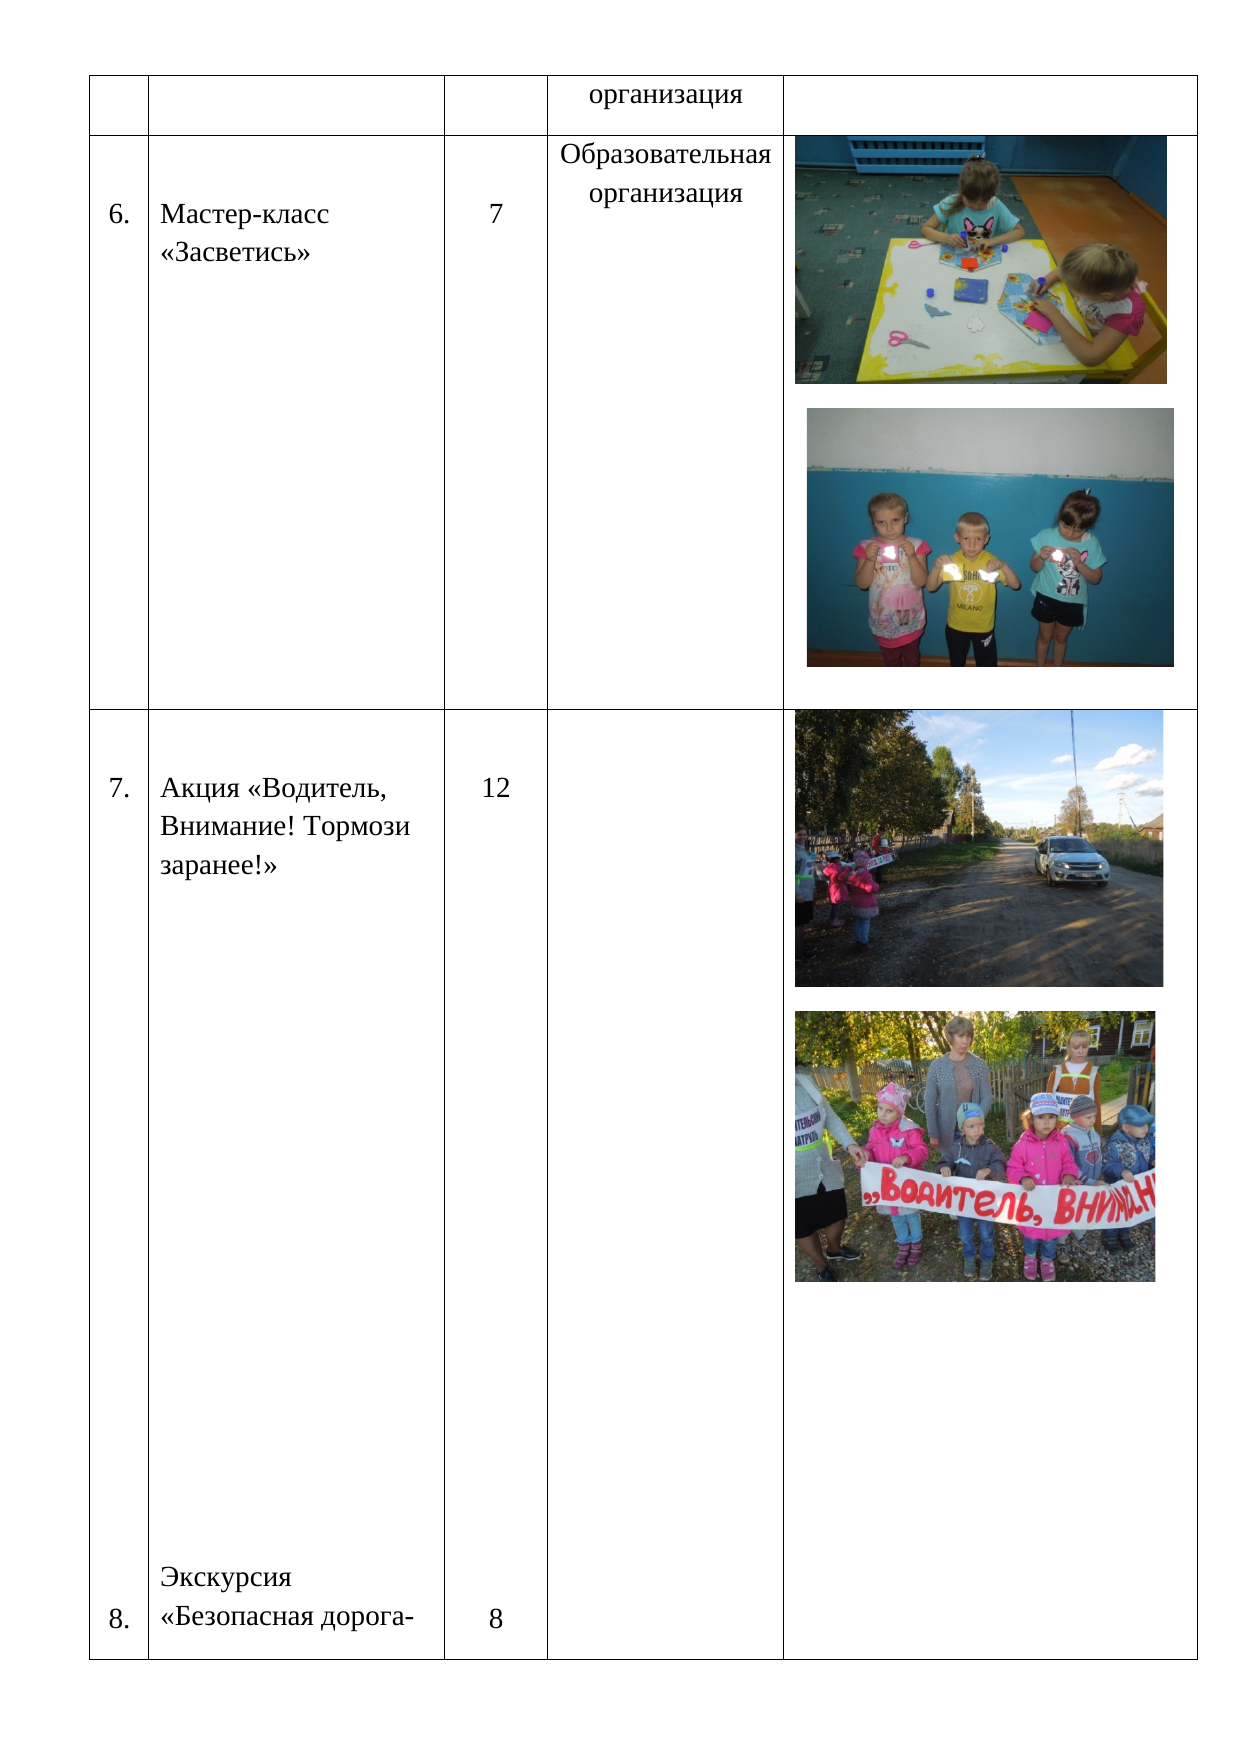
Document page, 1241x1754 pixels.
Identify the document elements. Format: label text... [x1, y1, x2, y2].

table_cell [784, 136, 1197, 709]
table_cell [149, 76, 444, 135]
table_cell Мастер-класс «Засветись» [149, 136, 444, 709]
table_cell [149, 710, 444, 1659]
table_cell 12 8 [445, 710, 547, 1659]
table_cell 7. 8. [90, 710, 148, 1659]
picture [795, 1011, 1156, 1282]
table_cell Образовательная организация [548, 136, 783, 709]
picture [806, 408, 1174, 667]
table_cell [548, 710, 783, 1659]
table_cell 5. [90, 76, 148, 135]
table_cell [784, 76, 1197, 135]
table_cell [784, 710, 1197, 1659]
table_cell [548, 76, 783, 135]
table_cell 8 [445, 76, 547, 135]
table_cell 6. [90, 136, 148, 709]
picture [795, 710, 1164, 987]
picture [795, 136, 1167, 384]
table_cell 7 [445, 136, 547, 709]
